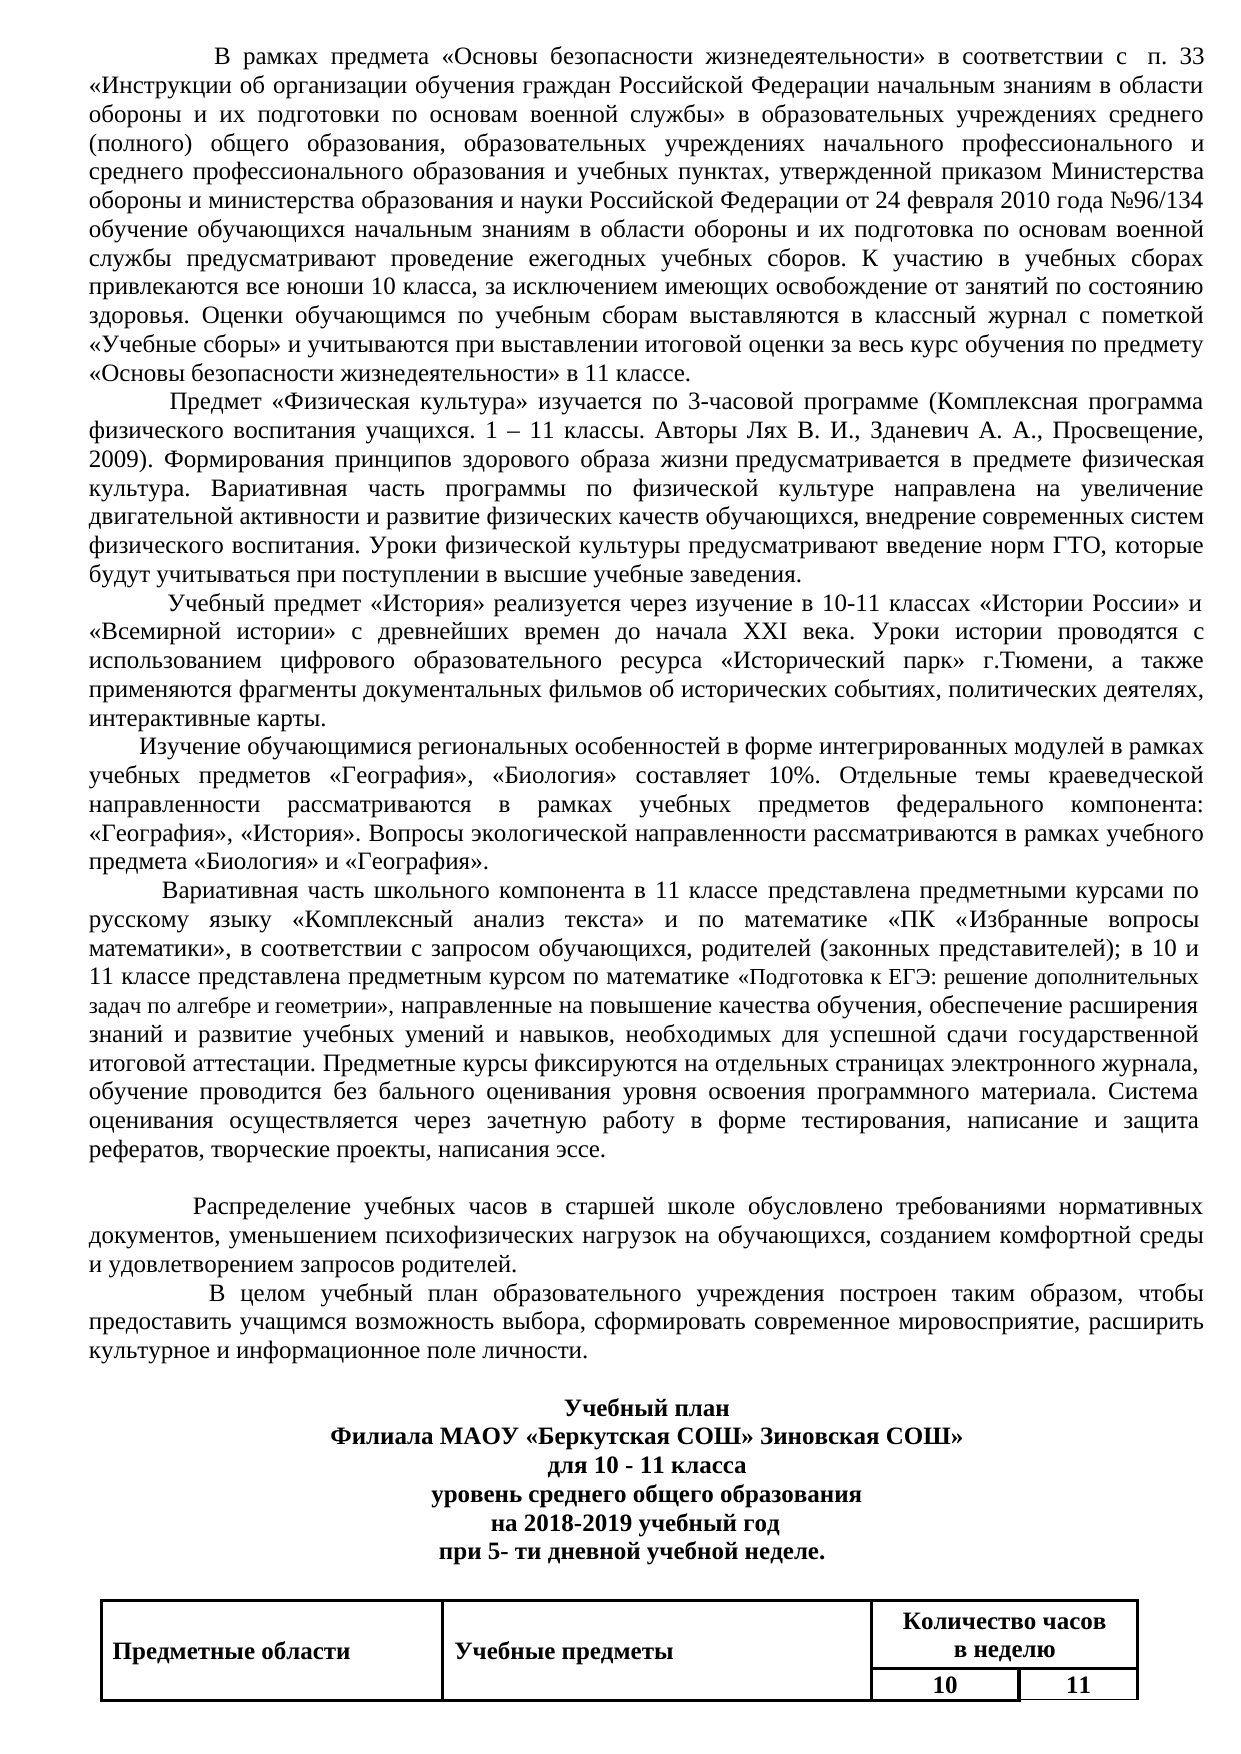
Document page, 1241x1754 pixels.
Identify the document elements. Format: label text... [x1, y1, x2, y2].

text уровень среднего общего образования [89, 1479, 1205, 1508]
text Вариативная часть школьного компонента в 11 классе представлена предметными курсами по русскому языку «Комплексный анализ текста» и по математике «ПК «Избранные вопросы математики», в соответствии с запросом обучающихся, родителей (законных представителей); в 10 и 11 классе представлена предметным курсом по математике «Подготовка к ЕГЭ: решение дополнительных задач по алгебре и геометрии», направленные на повышение качества обучения, обеспечение расширения знаний и развитие учебных умений и навыков, необходимых для успешной сдачи государственной итоговой аттестации. Предметные курсы фиксируются на отдельных страницах электронного журнала, обучение проводится без бального оценивания уровня освоения программного материала. Система оценивания осуществляется через зачетную работу в форме тестирования, написание и защита рефератов, творческие проекты, написания эссе. [89, 875, 1199, 1163]
text на 2018-2019 учебный год [59, 1508, 1205, 1536]
text Изучение обучающимися региональных особенностей в форме интегрированных модулей в рамках учебных предметов «География», «Биология» составляет 10%. Отдельные темы краеведческой направленности рассматриваются в рамках учебных предметов федерального компонента: «География», «История». Вопросы экологической направленности рассматриваются в рамках учебного предмета «Биология» и «География». [89, 731, 1205, 875]
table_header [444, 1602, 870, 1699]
text Учебный предмет «История» реализуется через изучение в 10-11 классах «Истории России» и «Всемирной истории» с древнейших времен до начала XXI века. Уроки истории проводятся с использованием цифрового образовательного ресурса «Исторический парк» г.Тюмени, а также применяются фрагменты документальных фильмов об исторических событиях, политических деятелях, интерактивные карты. [89, 588, 1205, 731]
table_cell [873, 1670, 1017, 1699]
text Учебный план [89, 1393, 1205, 1421]
text В целом учебный план образовательного учреждения построен таким образом, чтобы предоставить учащимся возможность выбора, сформировать современное мировосприятие, расширить культурное и информационное поле личности. [89, 1278, 1205, 1364]
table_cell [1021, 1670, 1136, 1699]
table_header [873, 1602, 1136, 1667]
text Распределение учебных часов в старшей школе обусловлено требованиями нормативных документов, уменьшением психофизических нагрузок на обучающихся, созданием комфортной среды и удовлетворением запросов родителей. [89, 1191, 1205, 1278]
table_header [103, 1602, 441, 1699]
text В рамках предмета «Основы безопасности жизнедеятельности» в соответствии с п. 33 «Инструкции об организации обучения граждан Российской Федерации начальным знаниям в области обороны и их подготовки по основам военной службы» в образовательных учреждениях среднего (полного) общего образования, образовательных учреждениях начального профессионального и среднего профессионального образования и учебных пунктах, утвержденной приказом Министерства обороны и министерства образования и науки Российской Федерации от 24 февраля 2010 года №96/134 обучение обучающихся начальным знаниям в области обороны и их подготовка по основам военной службы предусматривают проведение ежегодных учебных сборов. К участию в учебных сборах привлекаются все юноши 10 класса, за исключением имеющих освобождение от занятий по состоянию здоровья. Оценки обучающимся по учебным сборам выставляются в классный журнал с пометкой «Учебные сборы» и учитываются при выставлении итоговой оценки за весь курс обучения по предмету «Основы безопасности жизнедеятельности» в 11 классе. [89, 41, 1205, 386]
text для 10 - 11 класса [89, 1450, 1205, 1479]
text Предмет «Физическая культура» изучается по 3-часовой программе (Комплексная программа физического воспитания учащихся. 1 – 11 классы. Авторы Лях В. И., Зданевич А. А., Просвещение, 2009). Формирования принципов здорового образа жизни предусматривается в предмете физическая культура. Вариативная часть программы по физической культуре направлена на увеличение двигательной активности и развитие физических качеств обучающихся, внедрение современных систем физического воспитания. Уроки физической культуры предусматривают введение норм ГТО, которые будут учитываться при поступлении в высшие учебные заведения. [89, 386, 1205, 588]
text Филиала МАОУ «Беркутская СОШ» Зиновская СОШ» [89, 1421, 1205, 1450]
text при 5- ти дневной учебной неделе. [59, 1536, 1205, 1565]
